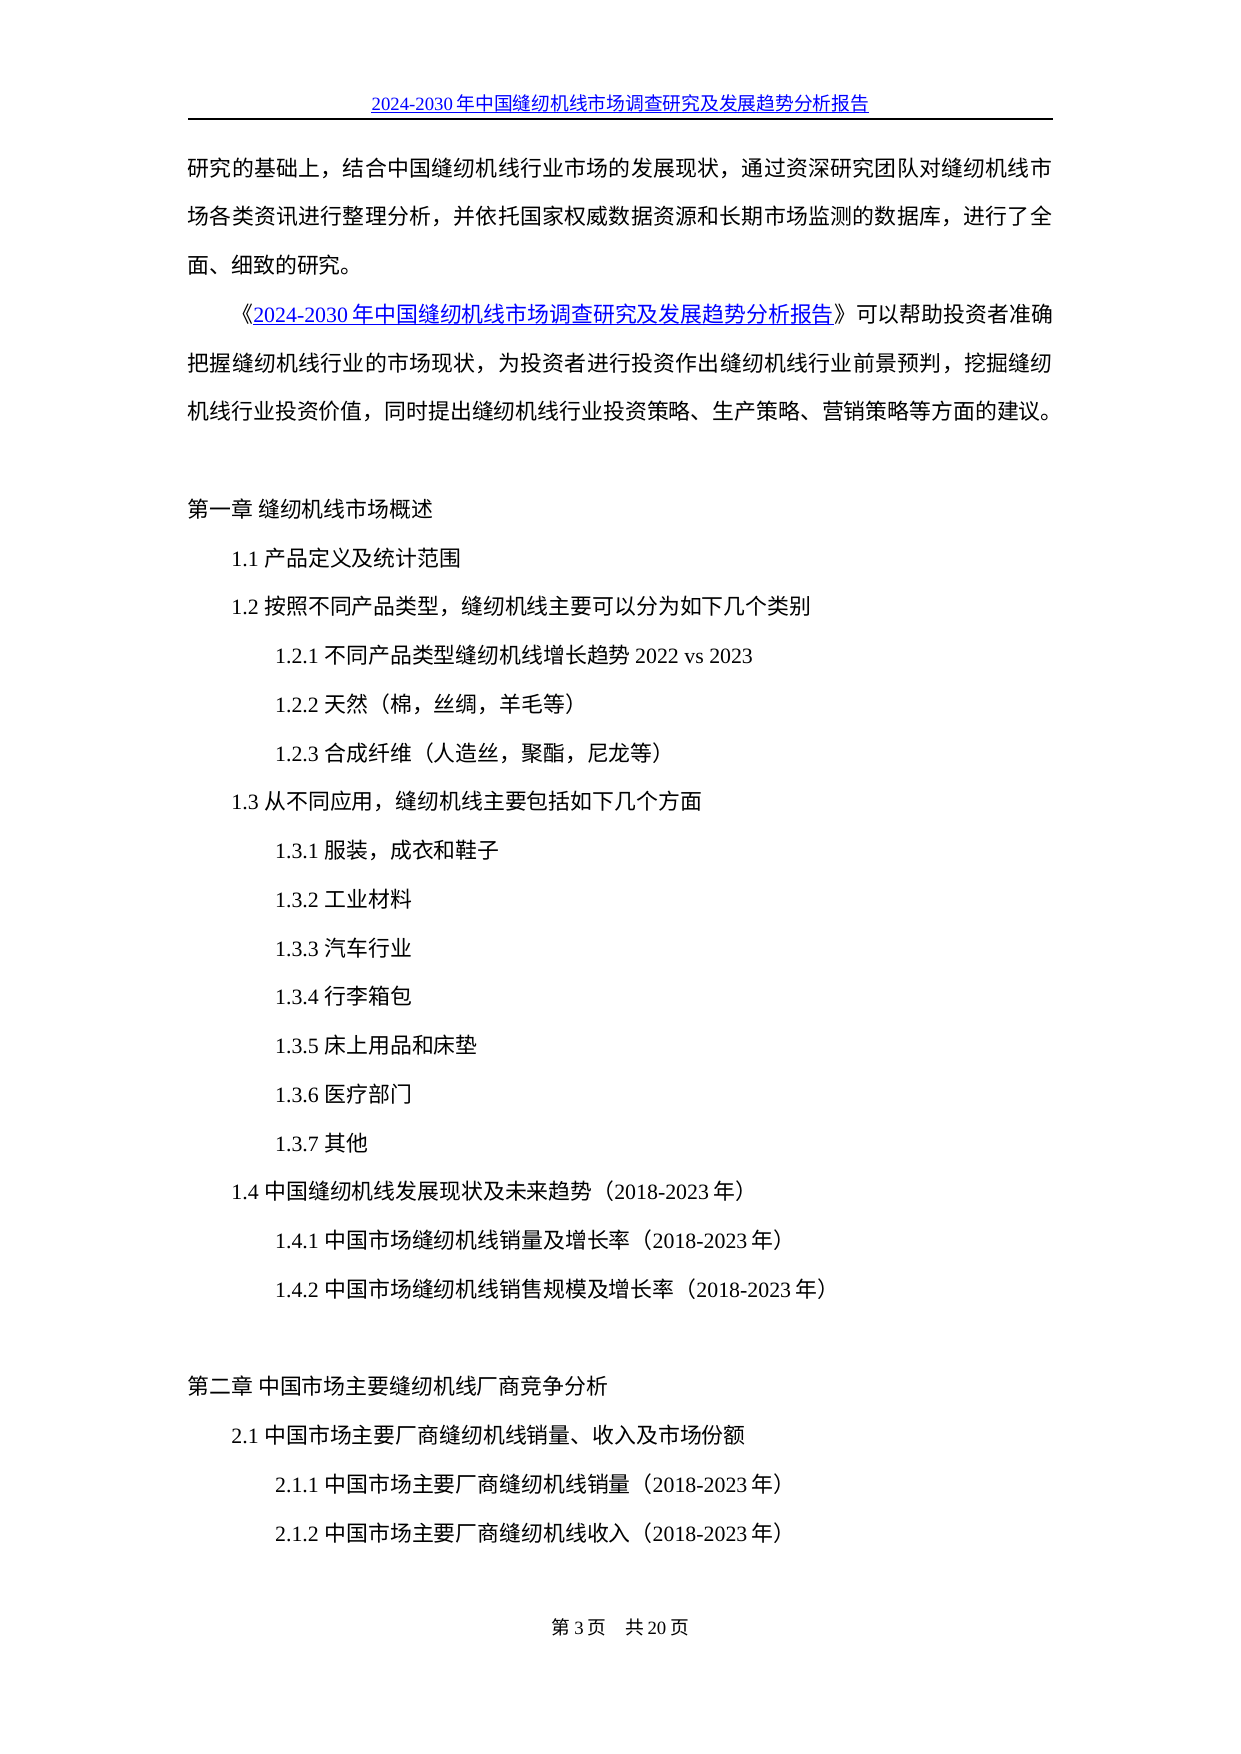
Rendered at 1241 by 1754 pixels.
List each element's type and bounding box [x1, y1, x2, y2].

text [187, 150, 1053, 1548]
